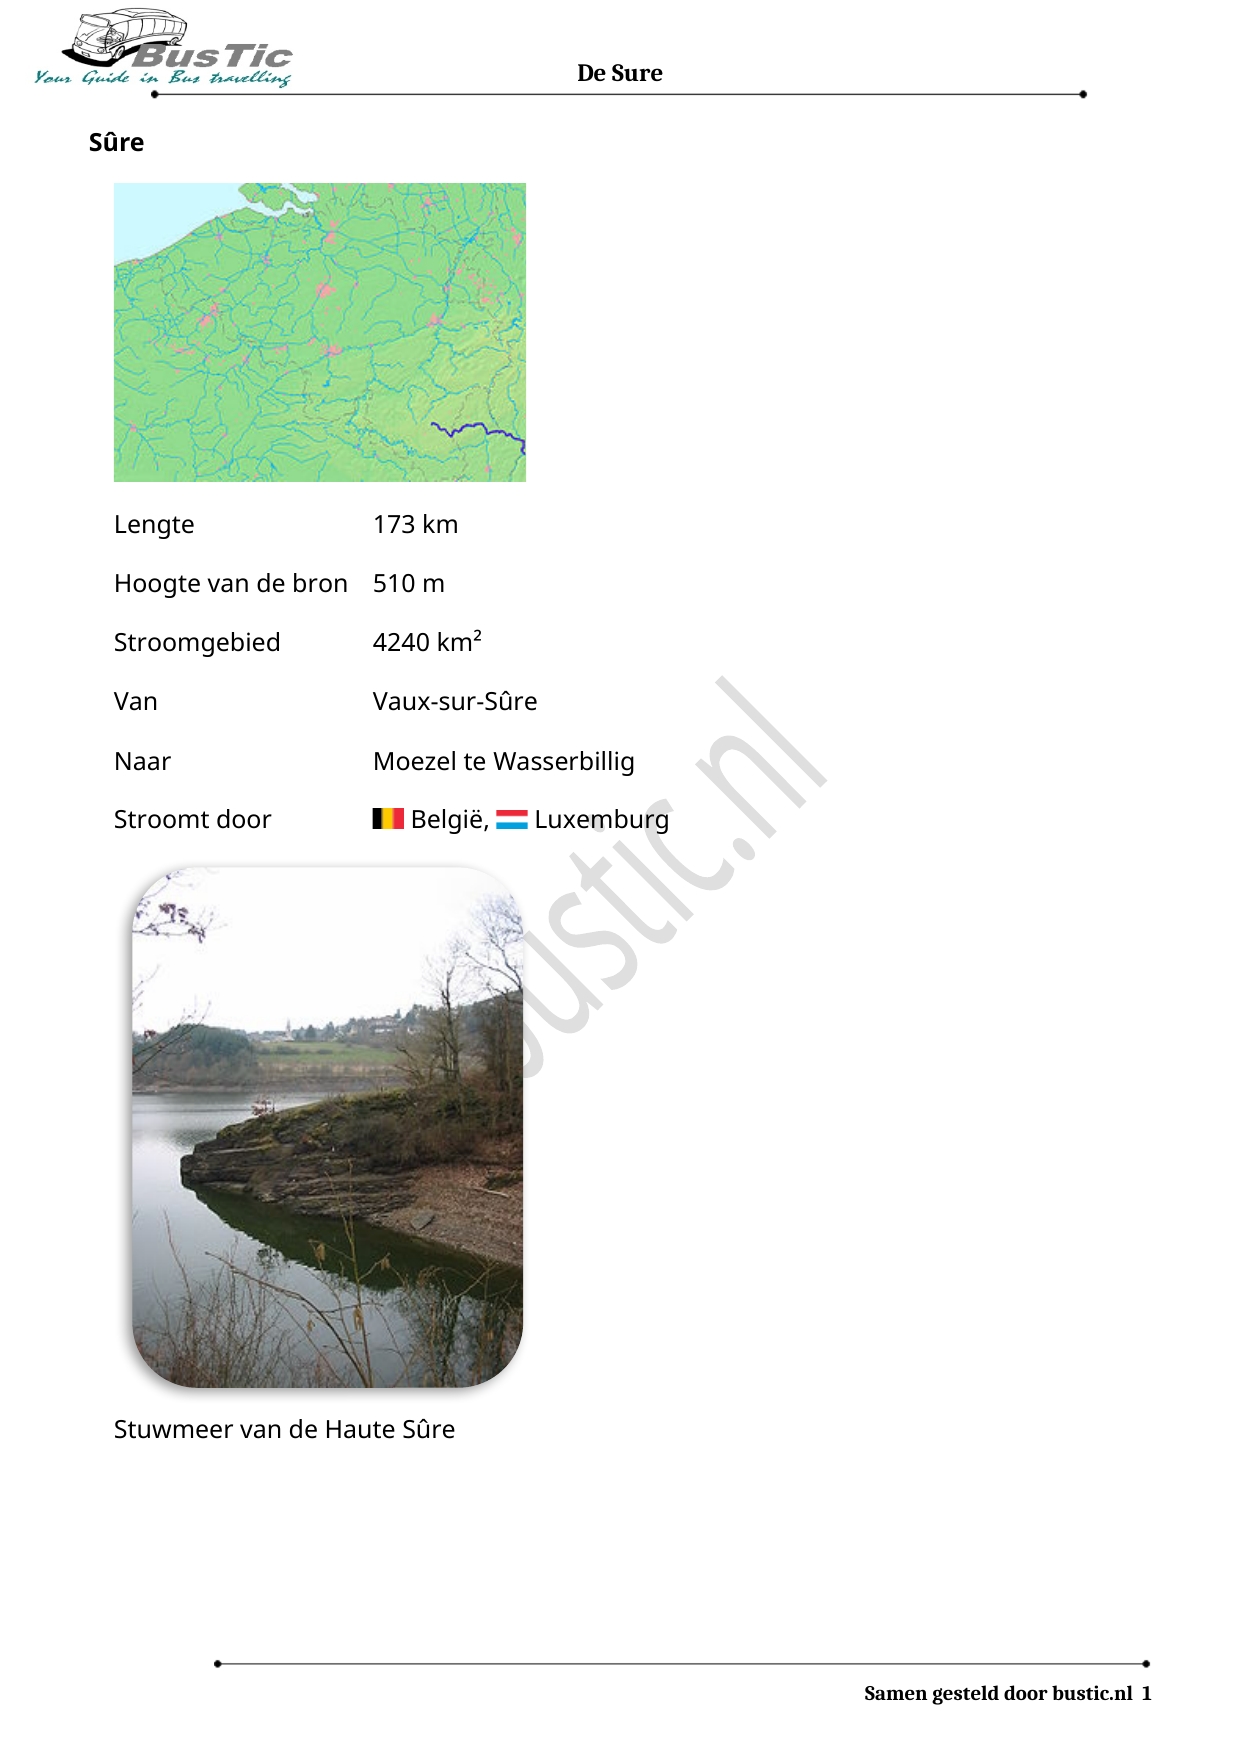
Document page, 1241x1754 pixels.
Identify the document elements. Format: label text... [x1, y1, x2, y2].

picture [372, 808, 404, 829]
picture [113, 183, 527, 482]
picture [25, 4, 1089, 104]
table_cell Lengte [114, 494, 373, 553]
table_cell Van [114, 672, 373, 731]
table_cell Moezel te Wasserbillig [373, 731, 710, 790]
table_cell 4240 km² [373, 613, 710, 672]
table_cell Hoogte van de bron [114, 554, 373, 612]
table_cell 510 m [373, 554, 710, 612]
picture [132, 867, 524, 1388]
table_cell Stuwmeer van de Haute Sûre [114, 849, 710, 1458]
picture [496, 810, 528, 822]
table_cell Stroomgebied [114, 613, 373, 672]
table_cell België, Luxemburg [373, 790, 710, 849]
table_cell 173 km [373, 494, 710, 553]
table_cell Vaux-sur-Sûre [373, 672, 710, 731]
table_cell Stroomt door [114, 790, 373, 849]
table_cell Naar [114, 731, 373, 790]
picture [214, 1657, 1152, 1673]
table_header [114, 171, 710, 494]
text Sûre [89, 124, 1152, 158]
